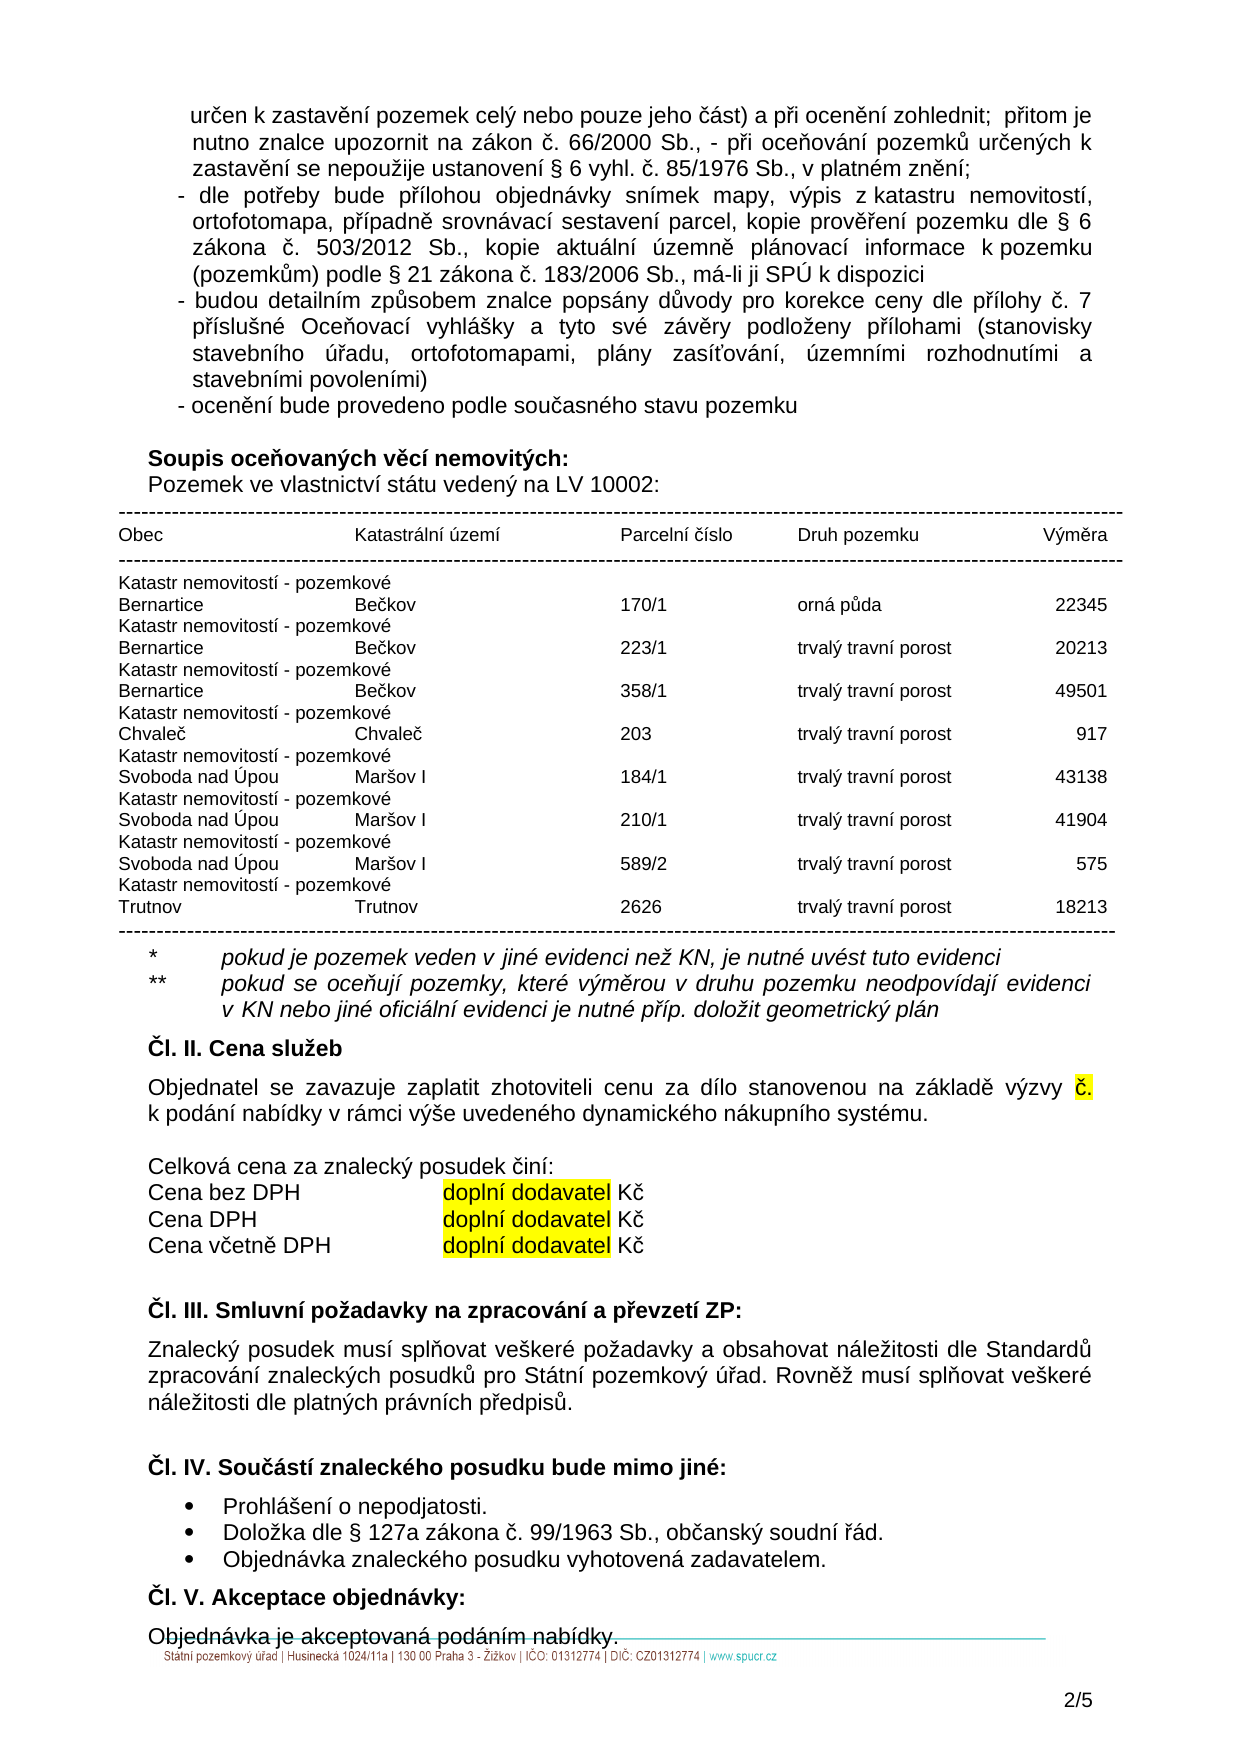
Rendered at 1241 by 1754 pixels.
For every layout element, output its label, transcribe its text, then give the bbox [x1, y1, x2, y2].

text Čl. II. Cena služeb [148, 1035, 1093, 1061]
text Znalecký posudek musí splňovat veškeré požadavky a obsahovat náležitosti dle Standardů zpracování znaleckých posudků pro Státní pozemkový úřad. Rovněž musí splňovat veškeré náležitosti dle platných právních předpisů. [148, 1336, 1093, 1415]
text Objednávka je akceptovaná podáním nabídky. [148, 1623, 1093, 1649]
text Trutnov Trutnov 2626 trvalý travní porost 18213 [118, 896, 1152, 917]
text Svoboda nad Úpou Maršov I 589/2 trvalý travní porost 575 [118, 852, 1152, 874]
text Katastr nemovitostí - pozemkové [118, 615, 1152, 637]
text Katastr nemovitostí - pozemkové [118, 701, 1152, 723]
text Obec Katastrální území Parcelní číslo Druh pozemku Výměra [118, 524, 1107, 546]
text Čl. III. Smluvní požadavky na zpracování a převzetí ZP: [148, 1297, 1093, 1323]
text Katastr nemovitostí - pozemkové [118, 658, 1152, 680]
text Cena včetně DPH doplní dodavatel Kč [148, 1232, 443, 1258]
text Svoboda nad Úpou Maršov I 210/1 trvalý travní porost 41904 [118, 809, 1152, 831]
text Objednatel se zavazuje zaplatit zhotoviteli cenu za dílo stanovenou na základě výzvy č. k podání nabídky v rámci výše uvedeného dynamického nákupního systému. [148, 1074, 1093, 1127]
text Soupis oceňovaných věcí nemovitých: [148, 445, 1093, 471]
text Cena bez DPH doplní dodavatel Kč [148, 1179, 443, 1206]
text Cena bez DPH doplní dodavatel Kč [611, 1179, 1093, 1206]
text - dle potřeby bude přílohou objednávky snímek mapy, výpis z katastru nemovitostí, ortofotomapa, případně srovnávací sestavení parcel, kopie prověření pozemku dle § 6 zákona č. 503/2012 Sb., kopie aktuální územně plánovací informace k pozemku (pozemkům) podle § 21 zákona č. 183/2006 Sb., má-li ji SPÚ k dispozici [177, 182, 1093, 287]
list Doložka dle § 127a zákona č. 99/1963 Sb., občanský soudní řád. [185, 1519, 1093, 1546]
text Cena DPH doplní dodavatel Kč [611, 1206, 1093, 1232]
text Celková cena za znalecký posudek činí: [148, 1153, 1093, 1179]
text Pozemek ve vlastnictví státu vedený na LV 10002: [148, 471, 1093, 498]
text ** pokud se oceňují pozemky, které výměrou v druhu pozemku neodpovídají evidenci v KN nebo jiné oficiální evidenci je nutné příp. doložit geometrický plán [148, 970, 1093, 1022]
text Čl. IV. Součástí znaleckého posudku bude mimo jiné: [148, 1454, 1093, 1480]
text ------------------------------------------------------------------------------------------------------------------------------------ [118, 546, 1152, 572]
text Chvaleč Chvaleč 203 trvalý travní porost 917 [118, 723, 1152, 744]
text - budou detailním způsobem znalce popsány důvody pro korekce ceny dle přílohy č. 7 příslušné Oceňovací vyhlášky a tyto své závěry podloženy přílohami (stanovisky stavebního úřadu, ortofotomapami, plány zasíťování, územními rozhodnutími a stavebními povoleními) [177, 287, 1093, 392]
text Katastr nemovitostí - pozemkové [118, 744, 1152, 766]
picture [147, 1635, 1066, 1667]
list Prohlášení o nepodjatosti. [185, 1493, 1093, 1519]
text Katastr nemovitostí - pozemkové [118, 831, 1152, 852]
text * pokud je pozemek veden v jiné evidenci než KN, je nutné uvést tuto evidenci [148, 943, 1093, 970]
text Katastr nemovitostí - pozemkové [118, 572, 1152, 594]
text Bernartice Bečkov 358/1 trvalý travní porost 49501 [118, 680, 1152, 701]
text určen k zastavění pozemek celý nebo pouze jeho část) a při ocenění zohlednit; přitom je nutno znalce upozornit na zákon č. 66/2000 Sb., - při oceňování pozemků určených k zastavění se nepoužije ustanovení § 6 vyhl. č. 85/1976 Sb., v platném znění; [177, 102, 1093, 182]
text ----------------------------------------------------------------------------------------------------------------------------------- [118, 917, 1152, 943]
text ------------------------------------------------------------------------------------------------------------------------------------ [118, 498, 1152, 524]
text - ocenění bude provedeno podle současného stavu pozemku [177, 392, 1093, 419]
text Bernartice Bečkov 223/1 trvalý travní porost 20213 [118, 637, 1152, 658]
list Objednávka znaleckého posudku vyhotovená zadavatelem. [185, 1546, 1093, 1572]
text Čl. V. Akceptace objednávky: [148, 1584, 1093, 1611]
text Cena DPH doplní dodavatel Kč [148, 1206, 443, 1232]
text Katastr nemovitostí - pozemkové [118, 874, 1152, 896]
text Katastr nemovitostí - pozemkové [118, 788, 1152, 809]
text Svoboda nad Úpou Maršov I 184/1 trvalý travní porost 43138 [118, 766, 1152, 788]
text Cena včetně DPH doplní dodavatel Kč [611, 1232, 1093, 1258]
text Bernartice Bečkov 170/1 orná půda 22345 [118, 594, 1152, 615]
